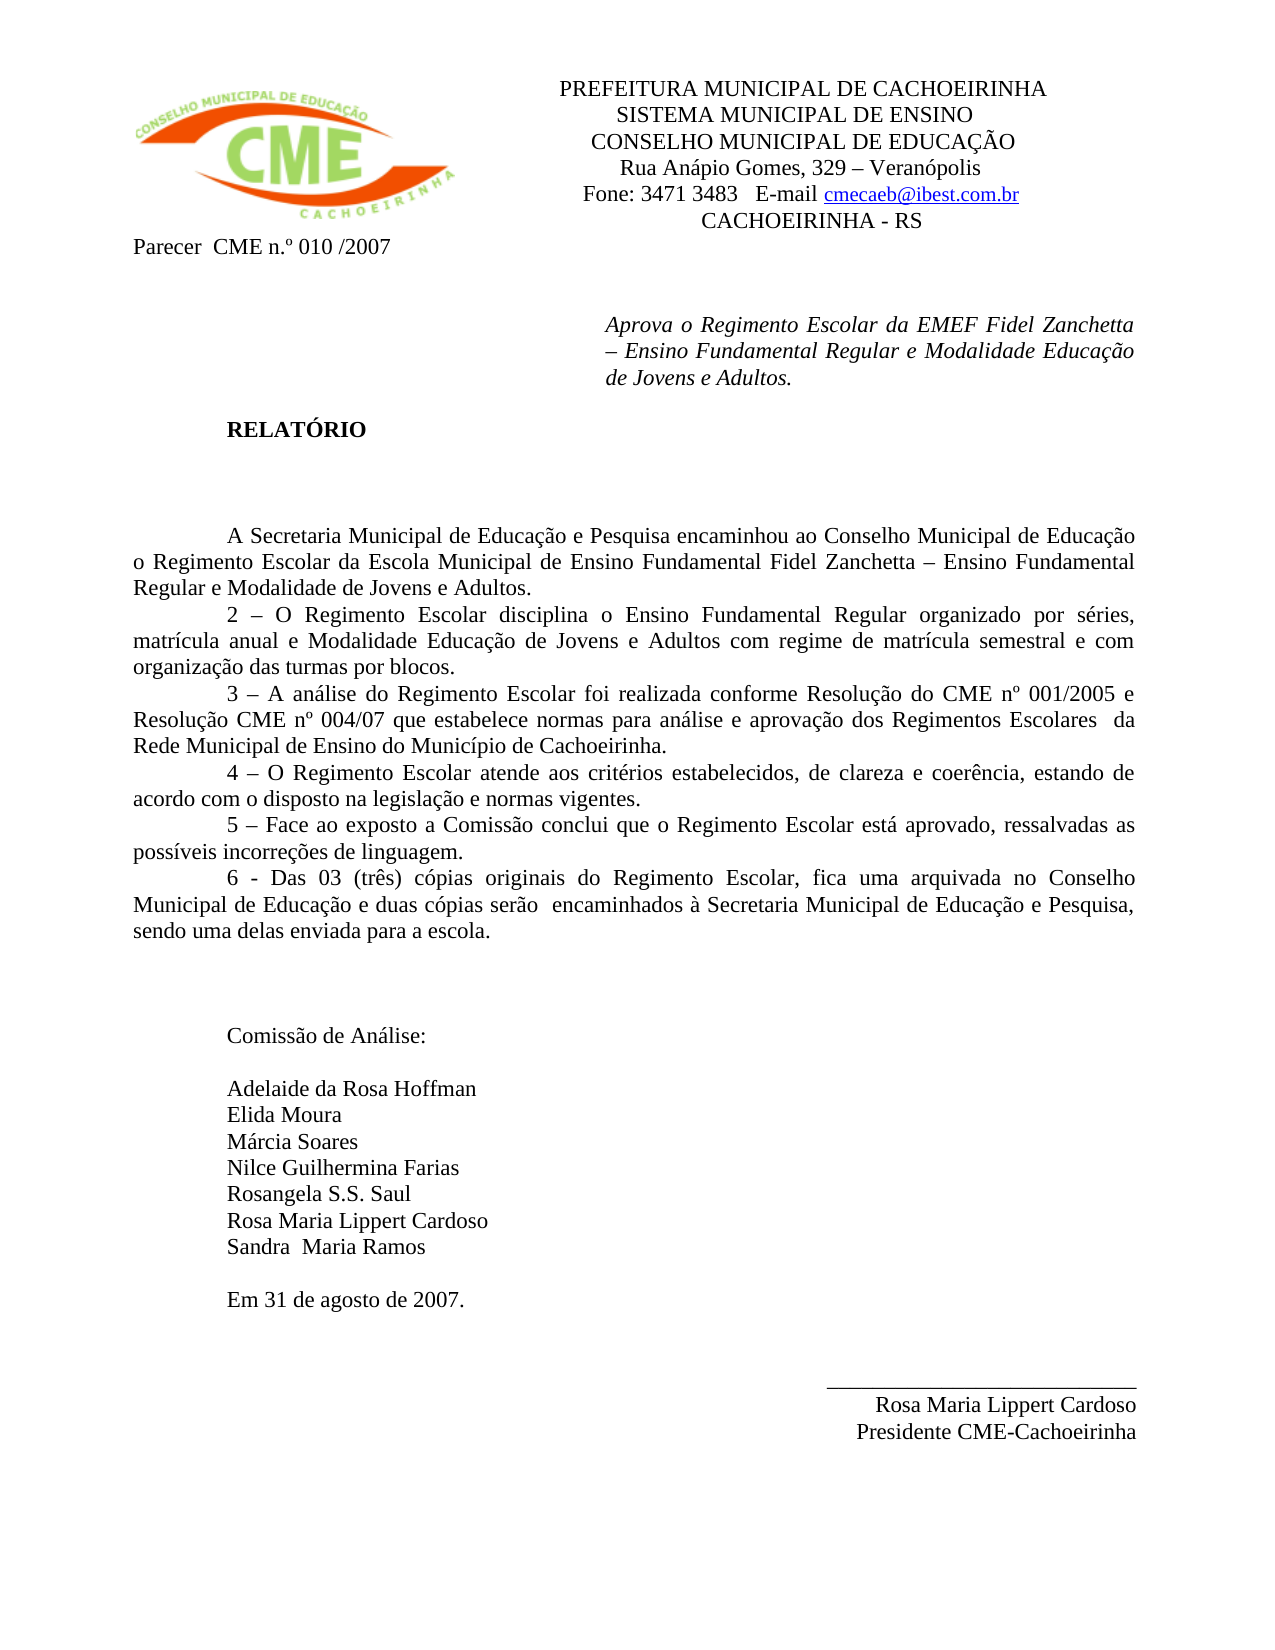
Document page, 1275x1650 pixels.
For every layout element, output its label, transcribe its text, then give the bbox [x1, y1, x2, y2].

text Rosangela S.S. Saul [133, 1181, 1137, 1207]
text 3 – A análise do Regimento Escolar foi realizada conforme Resolução do CME nº 001/2005 e Resolução CME nº 004/07 que estabelece normas para análise e aprovação dos Regimentos Escolares da Rede Municipal de Ensino do Município de Cachoeirinha. [133, 680, 1137, 759]
text Aprova o Regimento Escolar da EMEF Fidel Zanchetta – Ensino Fundamental Regular e Modalidade Educação de Jovens e Adultos. [605, 311, 1137, 390]
text Nilce Guilhermina Farias [133, 1154, 1137, 1181]
text 4 – O Regimento Escolar atende aos critérios estabelecidos, de clareza e coerência, estando de acordo com o disposto na legislação e normas vigentes. [133, 759, 1137, 812]
text 5 – Face ao exposto a Comissão conclui que o Regimento Escolar está aprovado, ressalvadas as possíveis incorreções de linguagem. [133, 812, 1137, 864]
text 6 - Das 03 (três) cópias originais do Regimento Escolar, fica uma arquivada no Conselho Municipal de Educação e duas cópias serão encaminhados à Secretaria Municipal de Educação e Pesquisa, sendo uma delas enviada para a escola. [133, 864, 1137, 943]
text Elida Moura [133, 1101, 1137, 1128]
text Presidente CME-Cachoeirinha [133, 1418, 1137, 1444]
text Parecer CME n.º 010 /2007 [133, 233, 1137, 259]
text Comissão de Análise: [133, 1022, 1137, 1049]
text Adelaide da Rosa Hoffman [133, 1075, 1137, 1101]
text RELATÓRIO [133, 416, 1137, 443]
text Em 31 de agosto de 2007. [133, 1286, 1137, 1312]
text Rosa Maria Lippert Cardoso [133, 1391, 1137, 1418]
text Márcia Soares [133, 1128, 1137, 1154]
text Rosa Maria Lippert Cardoso [133, 1207, 1137, 1233]
text ___________________________ [133, 1365, 1137, 1391]
text Sandra Maria Ramos [133, 1233, 1137, 1259]
text A Secretaria Municipal de Educação e Pesquisa encaminhou ao Conselho Municipal de Educação o Regimento Escolar da Escola Municipal de Ensino Fundamental Fidel Zanchetta – Ensino Fundamental Regular e Modalidade de Jovens e Adultos. [133, 522, 1137, 601]
text 2 – O Regimento Escolar disciplina o Ensino Fundamental Regular organizado por séries, matrícula anual e Modalidade Educação de Jovens e Adultos com regime de matrícula semestral e com organização das turmas por blocos. [133, 601, 1137, 680]
picture [135, 91, 455, 219]
